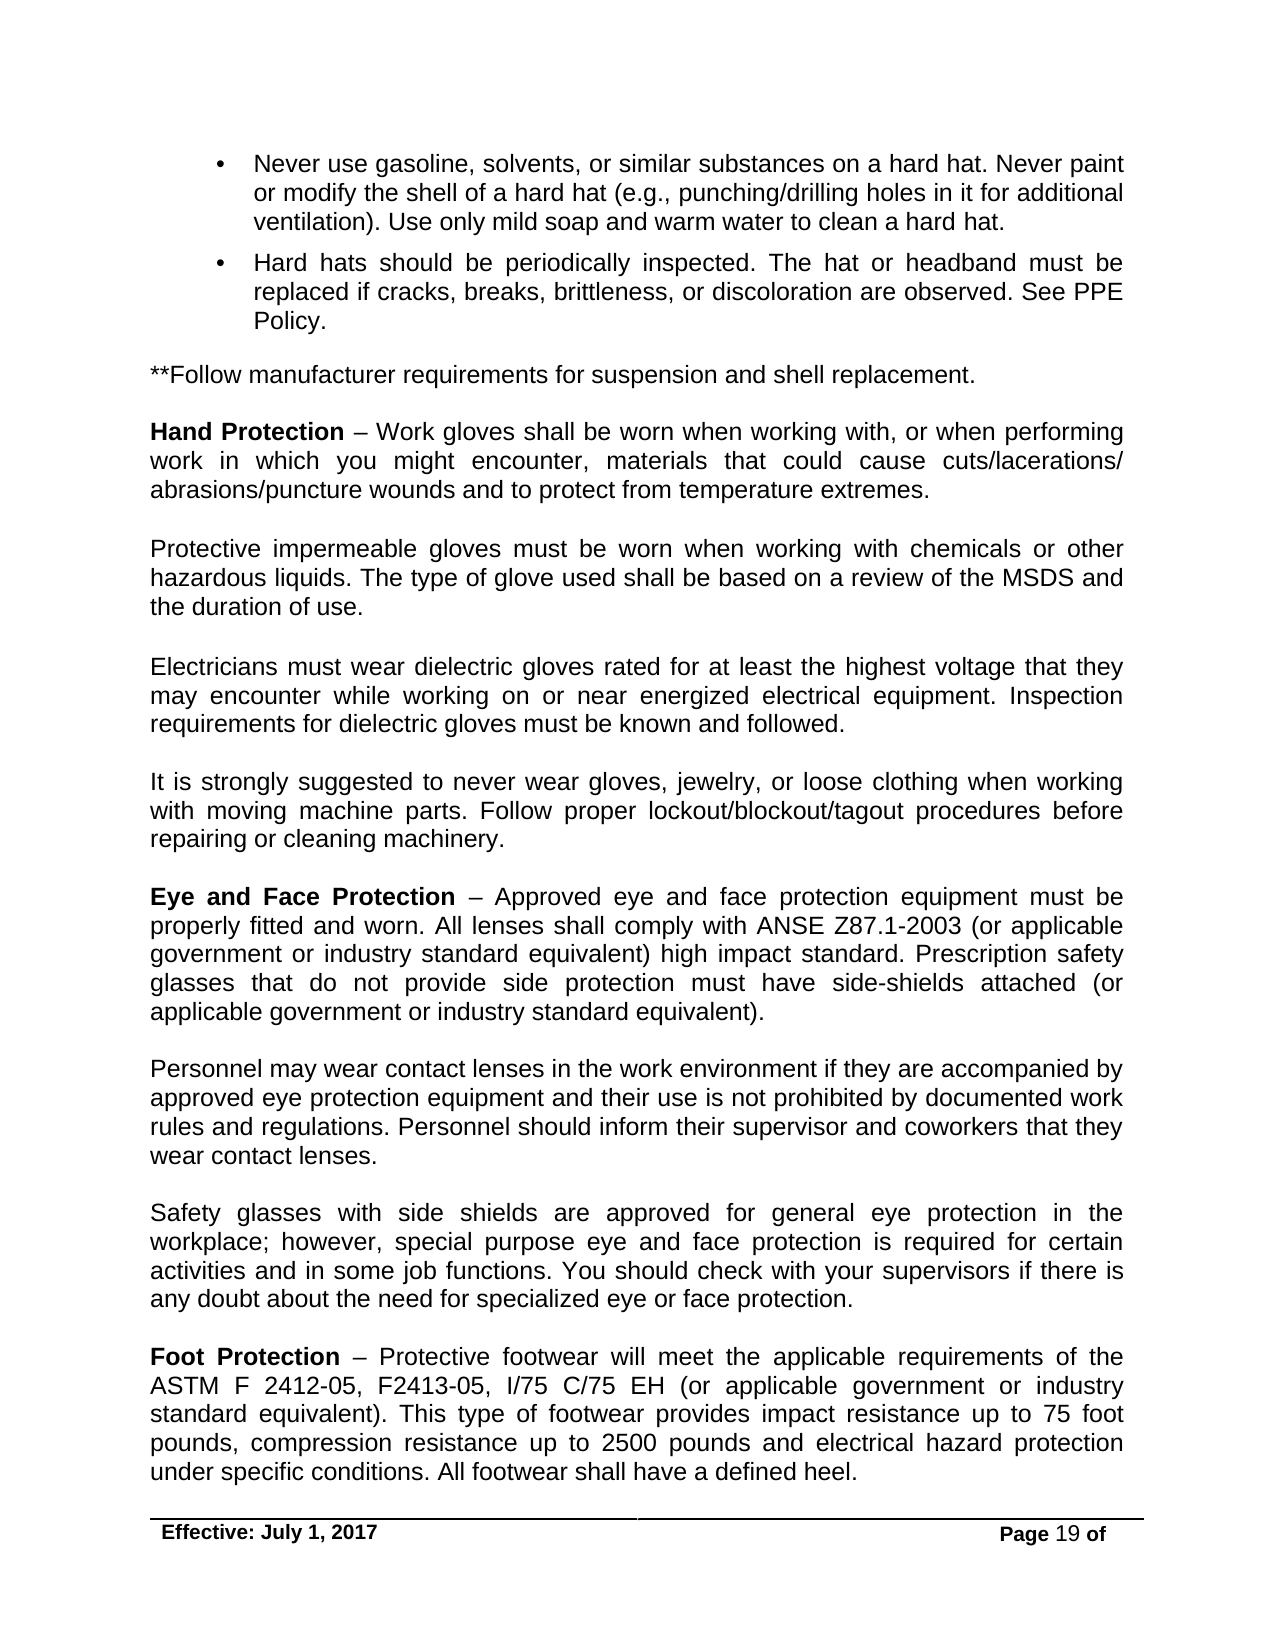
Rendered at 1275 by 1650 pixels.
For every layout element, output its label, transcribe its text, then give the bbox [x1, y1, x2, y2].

text Personnel may wear contact lenses in the work environment if they are accompanied by approved eye protection equipment and their use is not prohibited by documented work rules and regulations. Personnel should inform their supervisor and coworkers that they wear contact lenses. [150, 1054, 1125, 1169]
text Hand Protection – Work gloves shall be worn when working with, or when performing work in which you might encounter, materials that could cause cuts/lacerations/ abrasions/puncture wounds and to protect from temperature extremes. [150, 417, 1125, 503]
text Safety glasses with side shields are approved for general eye protection in the workplace; however, special purpose eye and face protection is required for certain activities and in some job functions. You should check with your supervisors if there is any doubt about the need for specialized eye or face protection. [150, 1198, 1125, 1313]
text Foot Protection – Protective footwear will meet the applicable requirements of the ASTM F 2412-05, F2413-05, I/75 C/75 EH (or applicable government or industry standard equivalent). This type of footwear provides impact resistance up to 75 foot pounds, compression resistance up to 2500 pounds and electrical hazard protection under specific conditions. All footwear shall have a defined heel. [150, 1342, 1125, 1486]
text **Follow manufacturer requirements for suspension and shell replacement. [150, 359, 1142, 388]
text Electricians must wear dielectric gloves rated for at least the highest voltage that they may encounter while working on or near energized electrical equipment. Inspection requirements for dielectric gloves must be known and followed. [150, 652, 1125, 738]
list Never use gasoline, solvents, or similar substances on a hard hat. Never paint or modify the shell of a hard hat (e.g., punching/drilling holes in it for additional ventilation). Use only mild soap and warm water to clean a hard hat. [216, 149, 1125, 236]
text Protective impermeable gloves must be worn when working with chemicals or other hazardous liquids. The type of glove used shall be based on a review of the MSDS and the duration of use. [150, 534, 1125, 621]
list Hard hats should be periodically inspected. The hat or headband must be replaced if cracks, breaks, brittleness, or discoloration are observed. See PPE Policy. [216, 248, 1125, 334]
text It is strongly suggested to never wear gloves, jewelry, or loose clothing when working with moving machine parts. Follow proper lockout/blockout/tagout procedures before repairing or cleaning machinery. [150, 767, 1125, 853]
text Eye and Face Protection – Approved eye and face protection equipment must be properly fitted and worn. All lenses shall comply with ANSE Z87.1-2003 (or applicable government or industry standard equivalent) high impact standard. Prescription safety glasses that do not provide side protection must have side-shields attached (or applicable government or industry standard equivalent). [150, 882, 1125, 1026]
